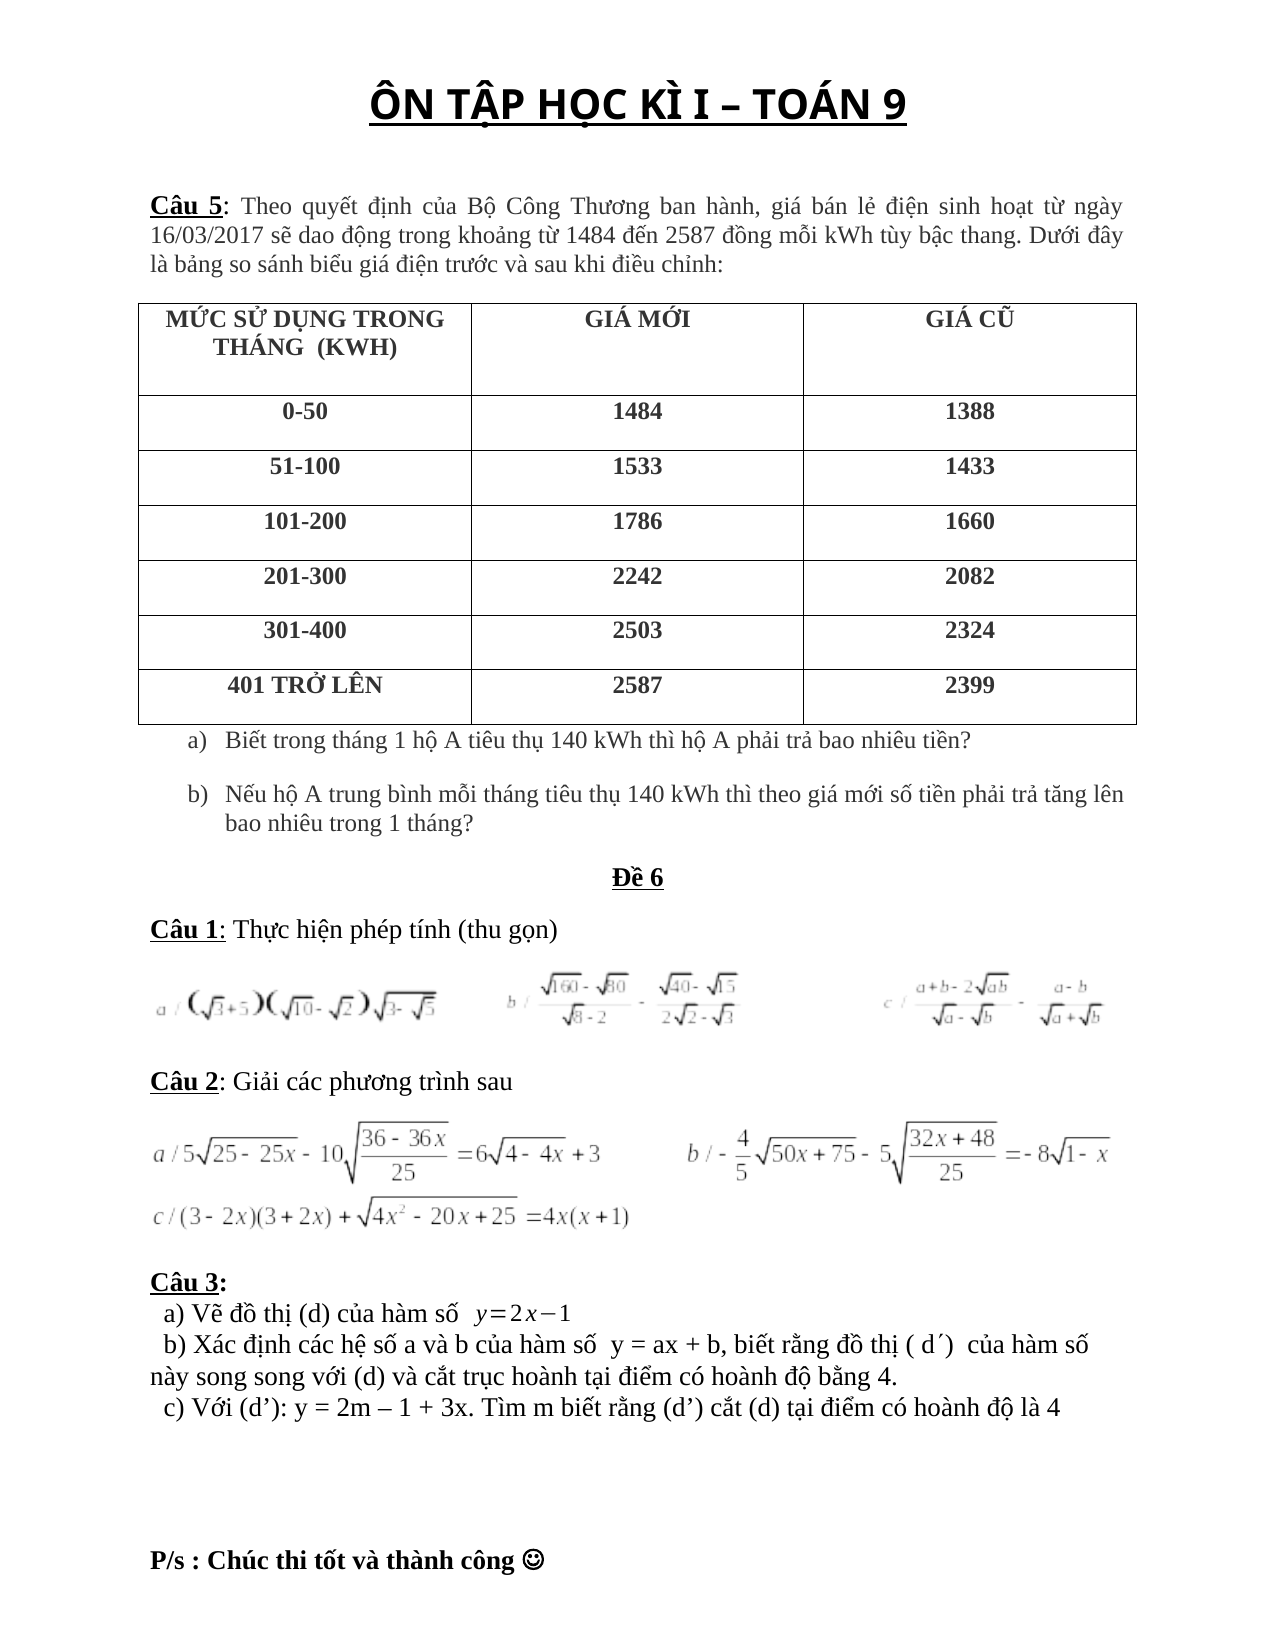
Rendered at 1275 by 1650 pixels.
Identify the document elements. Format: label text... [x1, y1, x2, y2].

text Câu 2: Giải các phương trình sau [150, 1054, 1125, 1097]
table_cell 301-400 [139, 616, 471, 669]
table_cell 101-200 [139, 506, 471, 560]
text Câu 3: [150, 1254, 1125, 1297]
table_cell 401 TRỞ LÊN [139, 670, 471, 724]
table_cell 2082 [804, 561, 1136, 614]
table_cell 1660 [804, 506, 1136, 560]
text Câu 5: Theo quyết định của Bộ Công Thương ban hành, giá bán lẻ điện sinh hoạt từ ngày 16/03/2017 sẽ dao động trong khoảng từ 1484 đến 2587 đồng mỗi kWh tùy bậc thang. Dưới đây là bảng so sánh biểu giá điện trước và sau khi điều chỉnh: [150, 189, 1125, 278]
table_cell 1484 [472, 396, 803, 450]
table_cell 2242 [472, 561, 803, 614]
table_cell 2587 [472, 670, 803, 724]
table_cell 2503 [472, 616, 803, 669]
table_cell 1388 [804, 396, 1136, 450]
text Câu 1: Thực hiện phép tính (thu gọn) [150, 913, 1125, 944]
table_header GIÁ MỚI [472, 304, 803, 395]
text Đề 6 [150, 861, 1125, 893]
list Biết trong tháng 1 hộ A tiêu thụ 140 kWh thì hộ A phải trả bao nhiêu tiền? [187, 725, 1125, 754]
table_cell 1433 [804, 451, 1136, 505]
list Nếu hộ A trung bình mỗi tháng tiêu thụ 140 kWh thì theo giá mới số tiền phải trả tăng lên bao nhiêu trong 1 tháng? [187, 779, 1125, 836]
table_cell 1786 [472, 506, 803, 560]
table_cell 1533 [472, 451, 803, 505]
text b) Xác định các hệ số a và b của hàm số y = ax + b, biết rằng đồ thị ( d) của hàm số này song song với (d) và cắt trục hoành tại điểm có hoành độ bằng 4. [150, 1329, 1125, 1391]
table_header GIÁ CŨ [804, 304, 1136, 395]
table_header MỨC SỬ DỤNG TRONG THÁNG (KWH) [139, 304, 471, 395]
text c) Với (d’): y = 2m – 1 + 3x. Tìm m biết rằng (d’) cắt (d) tại điểm có hoành độ là 4 [150, 1391, 1125, 1422]
text a) Vẽ đồ thị (d) của hàm số [150, 1297, 1125, 1329]
table_cell 51-100 [139, 451, 471, 505]
table_cell 0-50 [139, 396, 471, 450]
table_cell 2324 [804, 616, 1136, 669]
table_cell 2399 [804, 670, 1136, 724]
table_cell 201-300 [139, 561, 471, 614]
